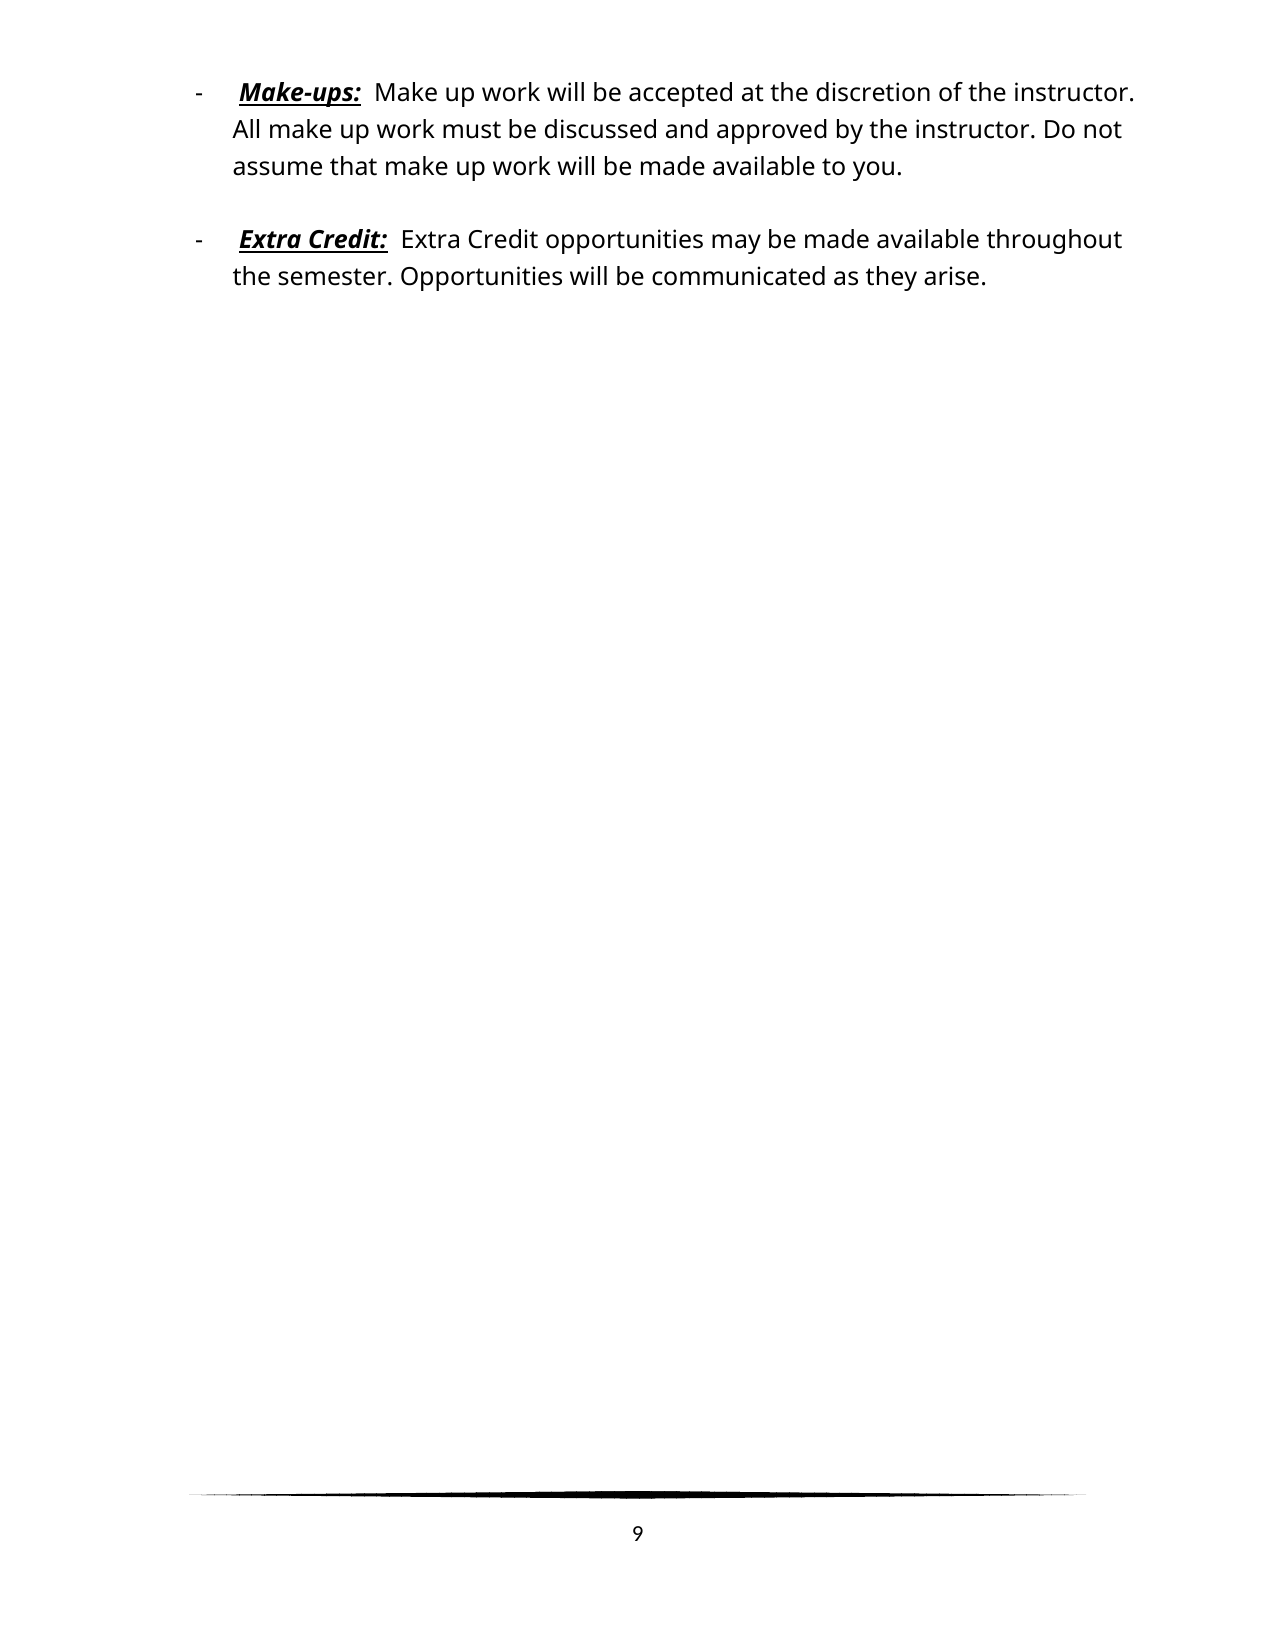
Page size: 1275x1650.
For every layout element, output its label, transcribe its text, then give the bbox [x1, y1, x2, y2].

list Make-ups: Make up work will be accepted at the discretion of the instructor. All make up work must be discussed and approved by the instructor. Do not assume that make up work will be made available to you. [195, 75, 1155, 183]
list Extra Credit: Extra Credit opportunities may be made available throughout the semester. Opportunities will be communicated as they arise. [195, 222, 1155, 293]
picture [189, 1491, 1087, 1499]
